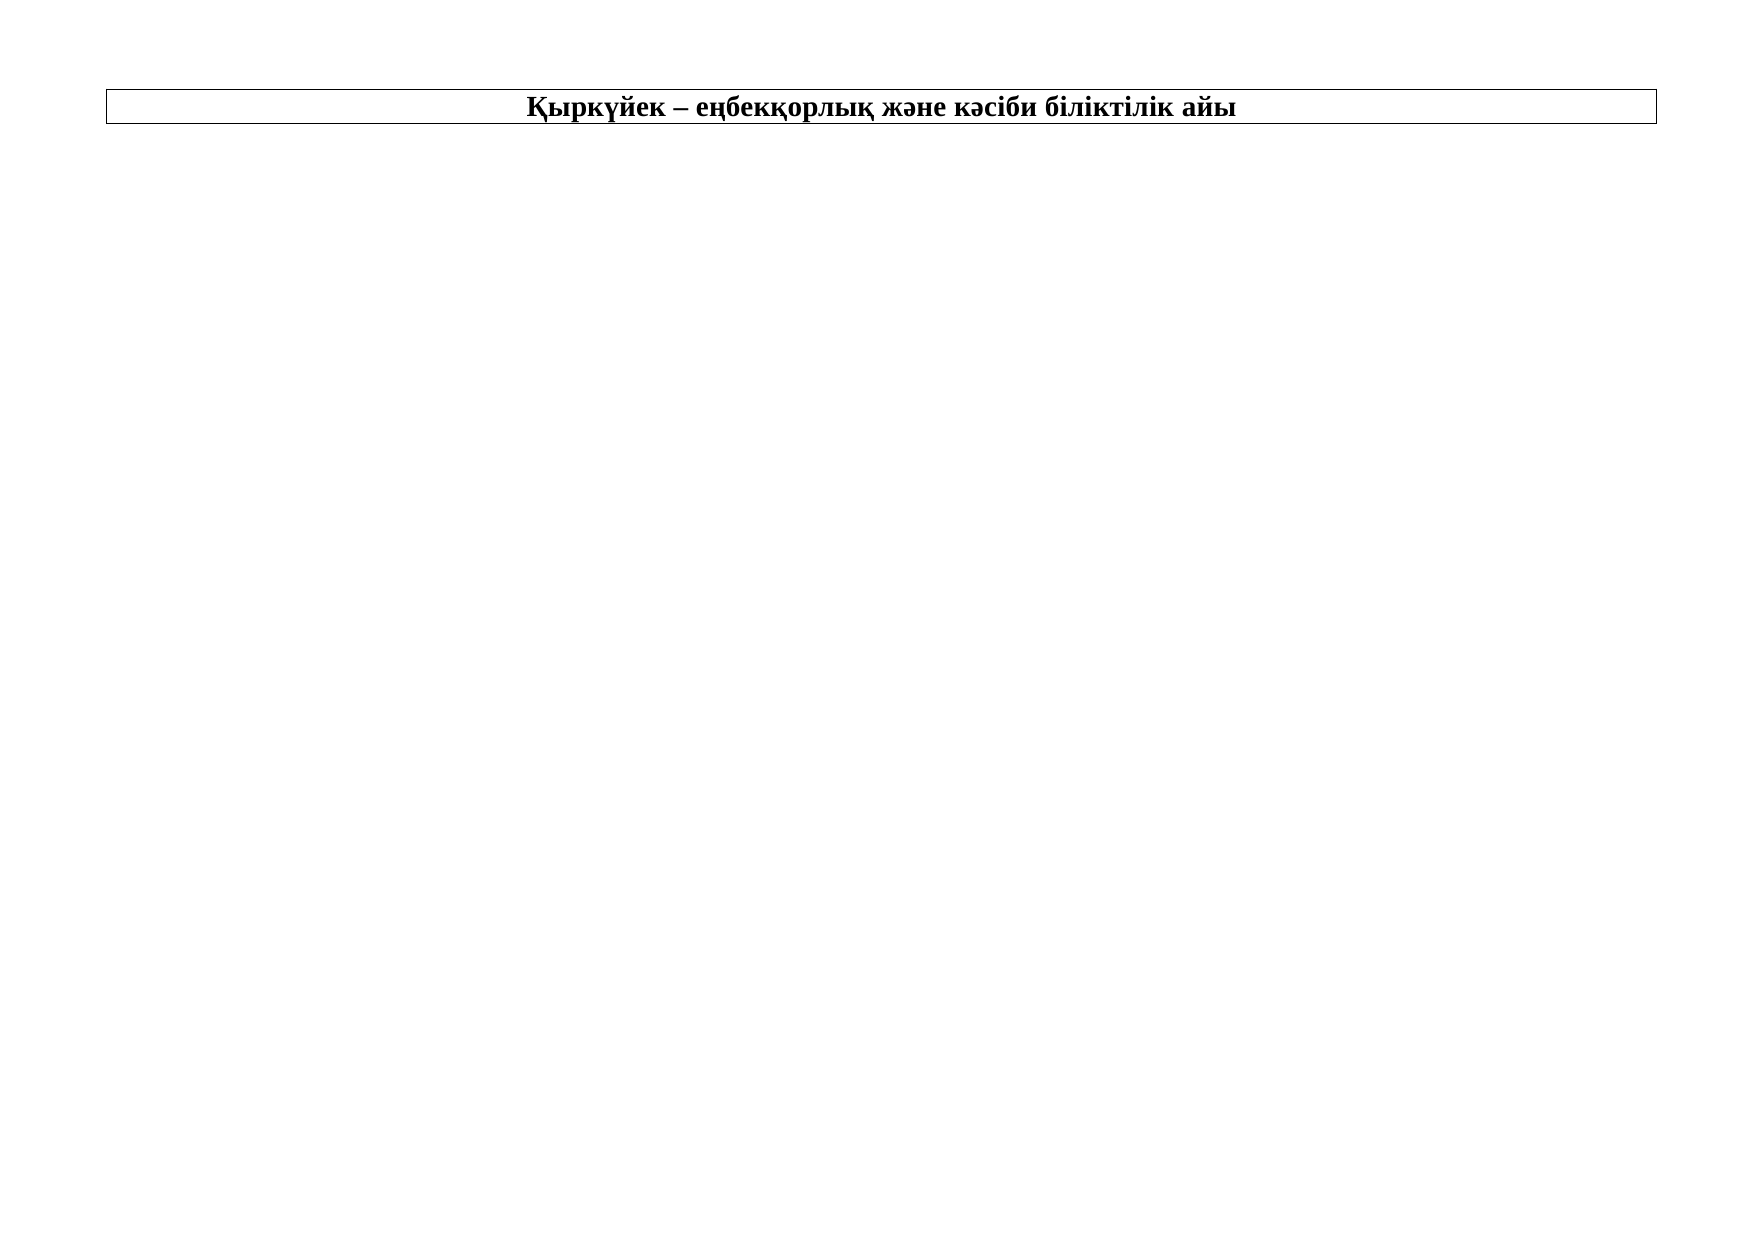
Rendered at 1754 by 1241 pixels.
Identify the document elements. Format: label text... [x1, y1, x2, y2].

table_header Қыркүйек – еңбекқорлық және кәсіби біліктілік айы [107, 90, 1656, 123]
